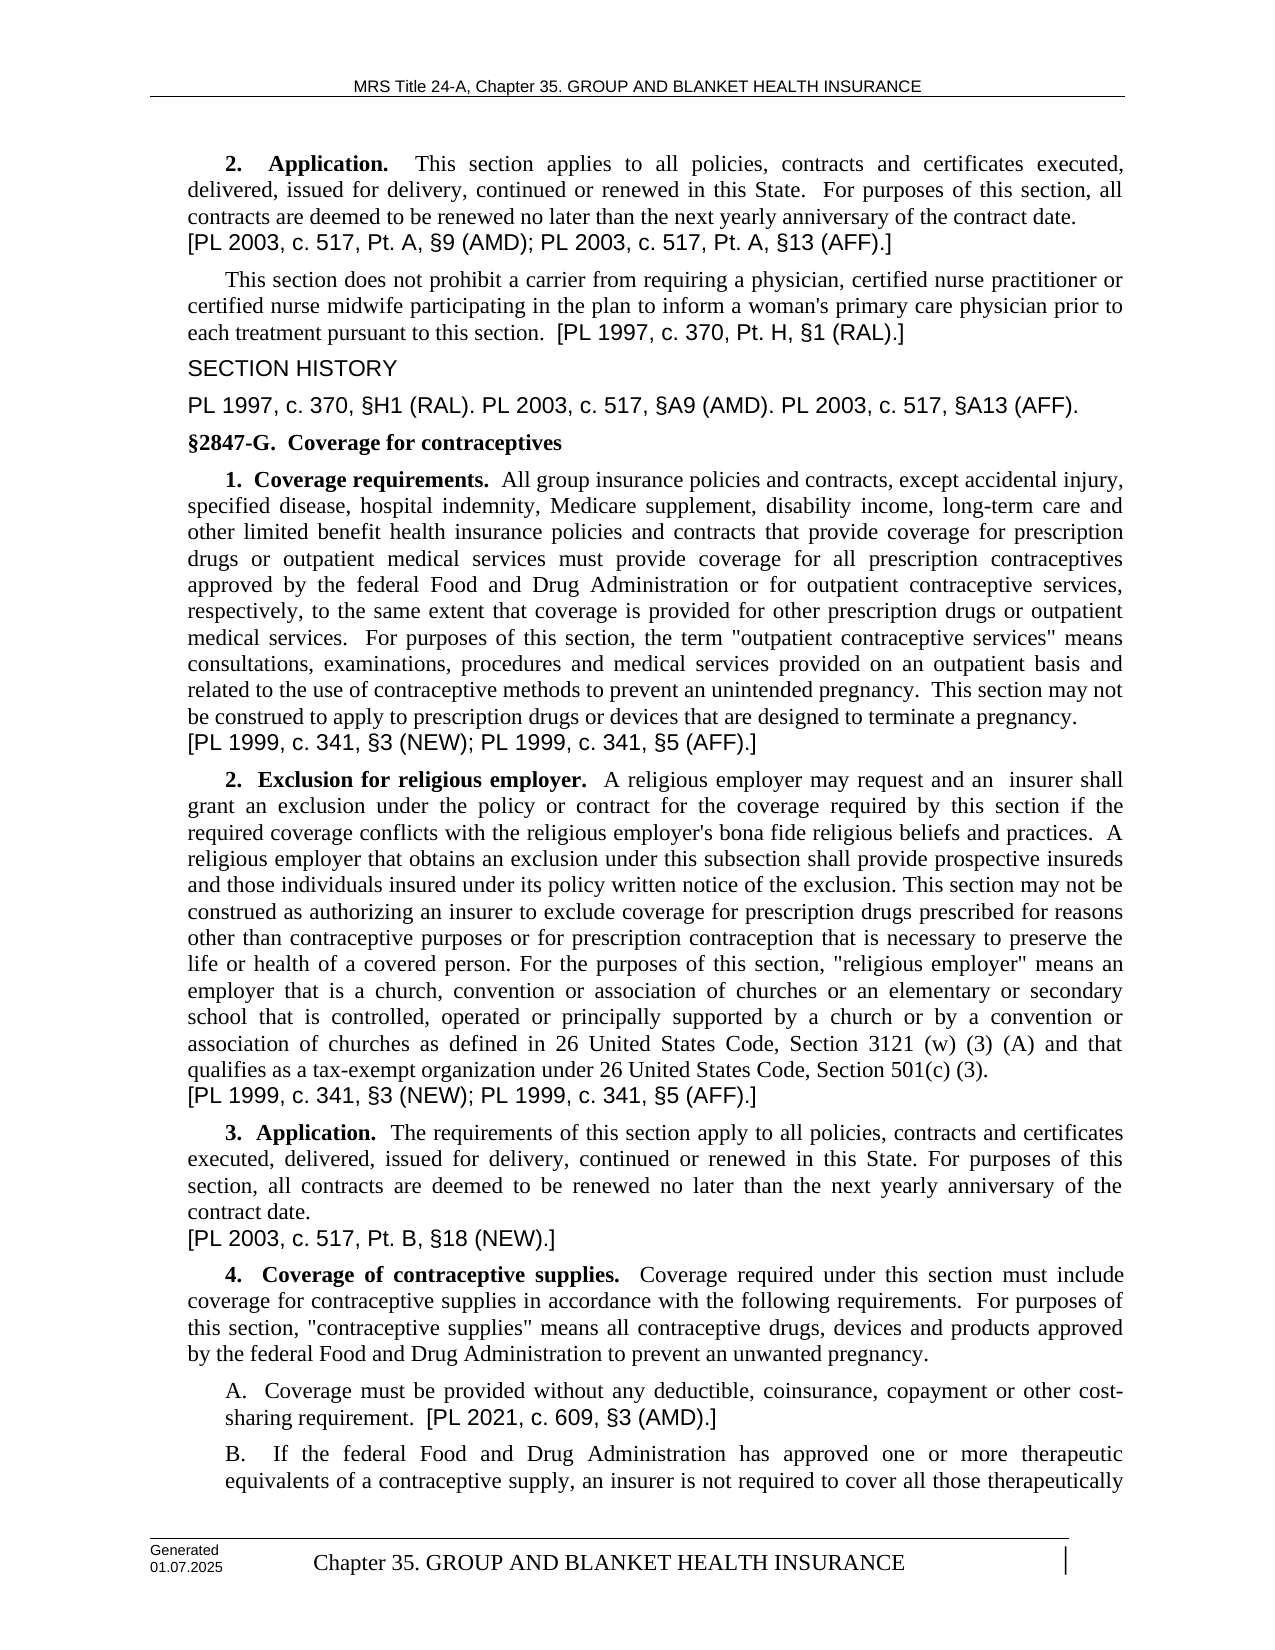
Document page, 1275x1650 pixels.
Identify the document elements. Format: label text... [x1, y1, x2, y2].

text [PL 2003, c. 517, Pt. A, §9 (AMD); PL 2003, c. 517, Pt. A, §13 (AFF).] [187, 229, 1125, 255]
text 3. Application. The requirements of this section apply to all policies, contracts and certificates executed, delivered, issued for delivery, continued or renewed in this State. For purposes of this section, all contracts are deemed to be renewed no later than the next yearly anniversary of the contract date. [187, 1119, 1125, 1224]
text 2. Application. This section applies to all policies, contracts and certificates executed, delivered, issued for delivery, continued or renewed in this State. For purposes of this section, all contracts are deemed to be renewed no later than the next yearly anniversary of the contract date. [187, 150, 1125, 229]
text [PL 1999, c. 341, §3 (NEW); PL 1999, c. 341, §5 (AFF).] [187, 729, 1125, 756]
text This section does not prohibit a carrier from requiring a physician, certified nurse practitioner or certified nurse midwife participating in the plan to inform a woman's primary care physician prior to each treatment pursuant to this section. [PL 1997, c. 370, Pt. H, §1 (RAL).] [187, 266, 1125, 345]
text [PL 2003, c. 517, Pt. B, §18 (NEW).] [187, 1224, 1125, 1251]
text PL 1997, c. 370, §H1 (RAL). PL 2003, c. 517, §A9 (AMD). PL 2003, c. 517, §A13 (AFF). [187, 392, 1125, 418]
text A. Coverage must be provided without any deductible, coinsurance, copayment or other cost-sharing requirement. [PL 2021, c. 609, §3 (AMD).] [225, 1377, 1125, 1430]
text 1. Coverage requirements. All group insurance policies and contracts, except accidental injury, specified disease, hospital indemnity, Medicare supplement, disability income, long-term care and other limited benefit health insurance policies and contracts that provide coverage for prescription drugs or outpatient medical services must provide coverage for all prescription contraceptives approved by the federal Food and Drug Administration or for outpatient contraceptive services, respectively, to the same extent that coverage is provided for other prescription drugs or outpatient medical services. For purposes of this section, the term "outpatient contraceptive services" means consultations, examinations, procedures and medical services provided on an outpatient basis and related to the use of contraceptive methods to prevent an unintended pregnancy. This section may not be construed to apply to prescription drugs or devices that are designed to terminate a pregnancy. [187, 466, 1125, 729]
text §2847-G. Coverage for contraceptives [187, 429, 1125, 455]
text SECTION HISTORY [187, 355, 1125, 382]
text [225, 1440, 1125, 1493]
text 4. Coverage of contraceptive supplies. Coverage required under this section must include coverage for contraceptive supplies in accordance with the following requirements. For purposes of this section, "contraceptive supplies" means all contraceptive drugs, devices and products approved by the federal Food and Drug Administration to prevent an unwanted pregnancy. [187, 1261, 1125, 1367]
text 2. Exclusion for religious employer. A religious employer may request and an insurer shall grant an exclusion under the policy or contract for the coverage required by this section if the required coverage conflicts with the religious employer's bona fide religious beliefs and practices. A religious employer that obtains an exclusion under this subsection shall provide prospective insureds and those individuals insured under its policy written notice of the exclusion. This section may not be construed as authorizing an insurer to exclude coverage for prescription drugs prescribed for reasons other than contraceptive purposes or for prescription contraception that is necessary to preserve the life or health of a covered person. For the purposes of this section, "religious employer" means an employer that is a church, convention or association of churches or an elementary or secondary school that is controlled, operated or principally supported by a church or by a convention or association of churches as defined in 26 United States Code, Section 3121 (w) (3) (A) and that qualifies as a tax-exempt organization under 26 United States Code, Section 501(c) (3). [187, 766, 1125, 1082]
text [PL 1999, c. 341, §3 (NEW); PL 1999, c. 341, §5 (AFF).] [187, 1082, 1125, 1109]
